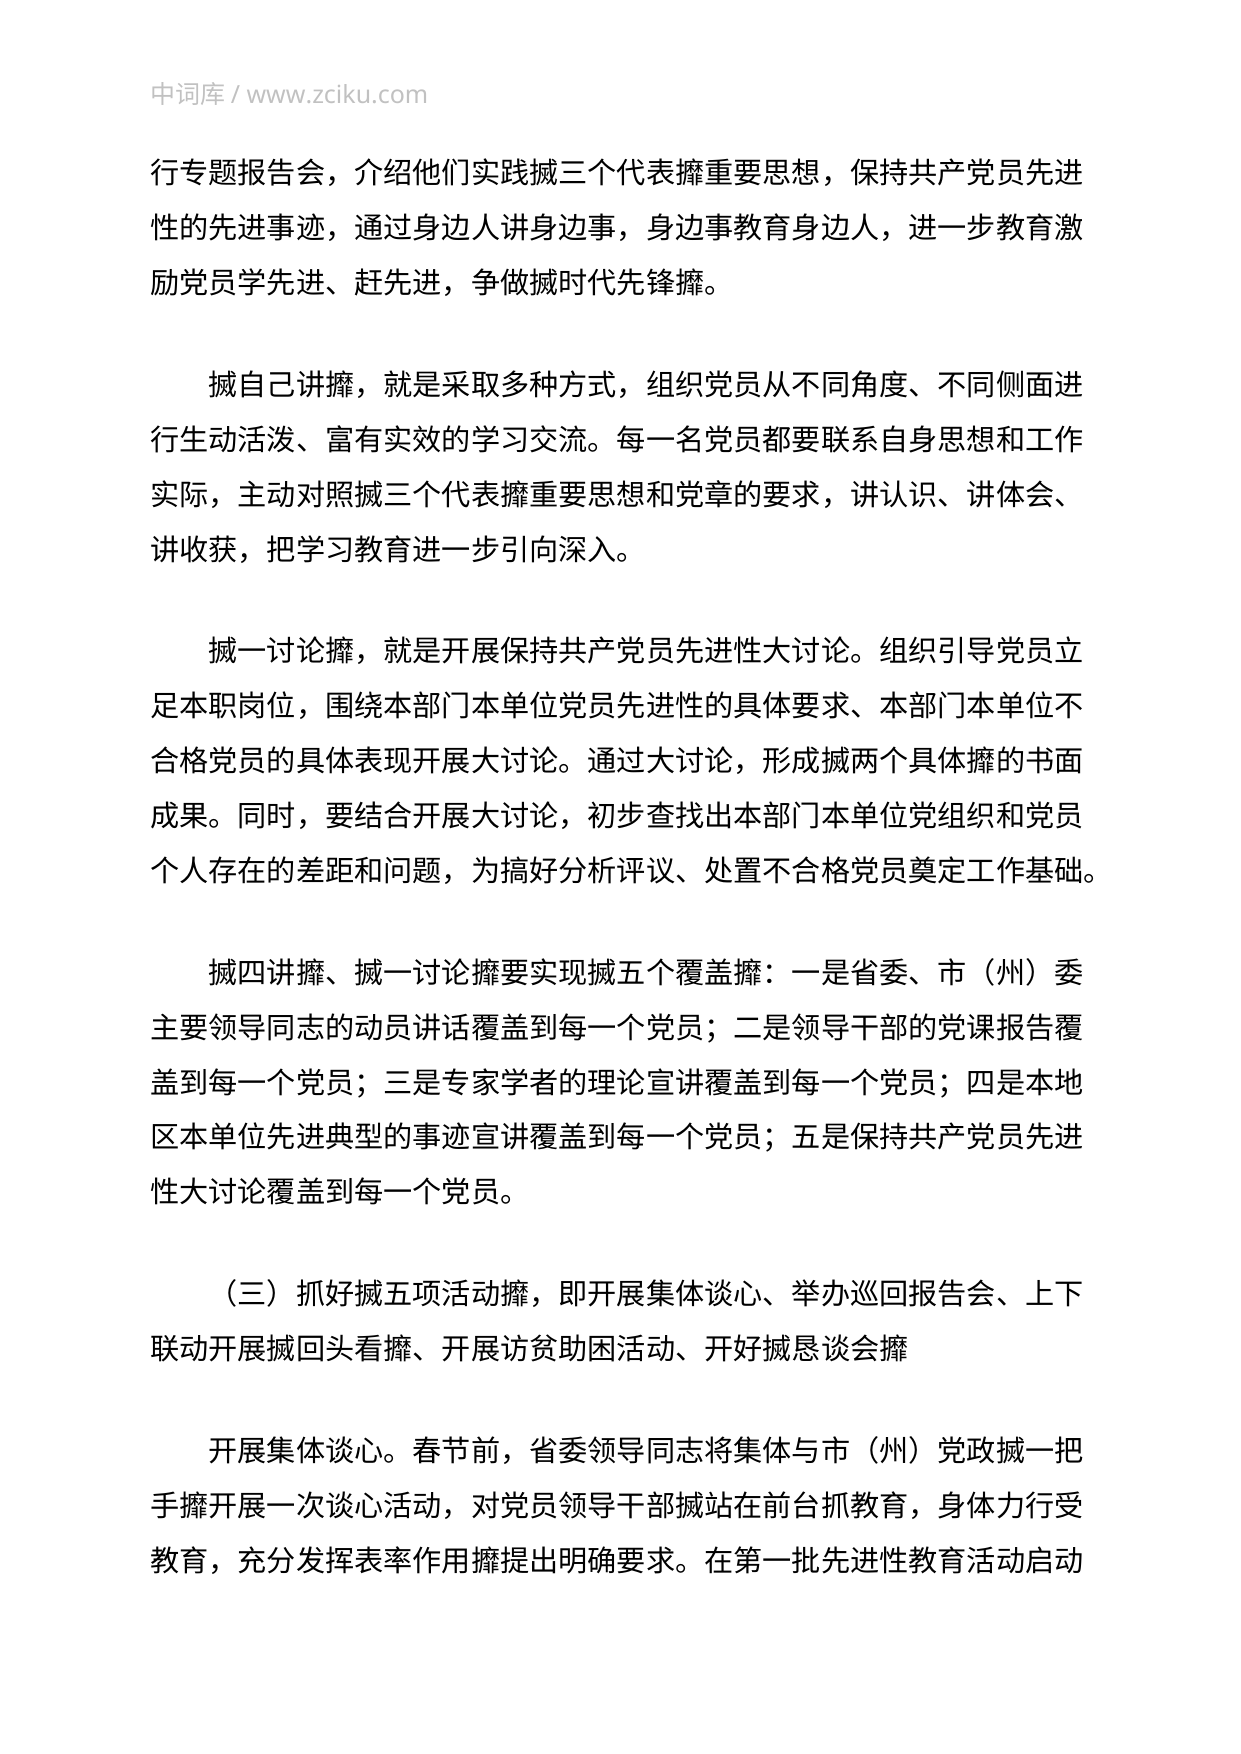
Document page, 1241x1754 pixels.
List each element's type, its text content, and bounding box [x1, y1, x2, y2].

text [150, 1427, 1090, 1579]
text （三）抓好搣五项活动攠，即开展集体谈心、举办巡回报告会、上下联动开展搣回头看攠、开展访贫助困活动、开好搣恳谈会攠 [150, 1271, 1090, 1368]
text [150, 150, 1090, 302]
text 搣自己讲攠，就是采取多种方式，组织党员从不同角度、不同侧面进行生动活泼、富有实效的学习交流。每一名党员都要联系自身思想和工作实际，主动对照搣三个代表攠重要思想和党章的要求，讲认识、讲体会、讲收获，把学习教育进一步引向深入。 [150, 362, 1090, 568]
text 搣一讨论攠，就是开展保持共产党员先进性大讨论。组织引导党员立足本职岗位，围绕本部门本单位党员先进性的具体要求、本部门本单位不合格党员的具体表现开展大讨论。通过大讨论，形成搣两个具体攠的书面成果。同时，要结合开展大讨论，初步查找出本部门本单位党组织和党员个人存在的差距和问题，为搞好分析评议、处置不合格党员奠定工作基础。 [150, 628, 1090, 890]
text 搣四讲攠、搣一讨论攠要实现搣五个覆盖攠：一是省委、市（州）委主要领导同志的动员讲话覆盖到每一个党员；二是领导干部的党课报告覆盖到每一个党员；三是专家学者的理论宣讲覆盖到每一个党员；四是本地区本单位先进典型的事迹宣讲覆盖到每一个党员；五是保持共产党员先进性大讨论覆盖到每一个党员。 [150, 949, 1090, 1211]
